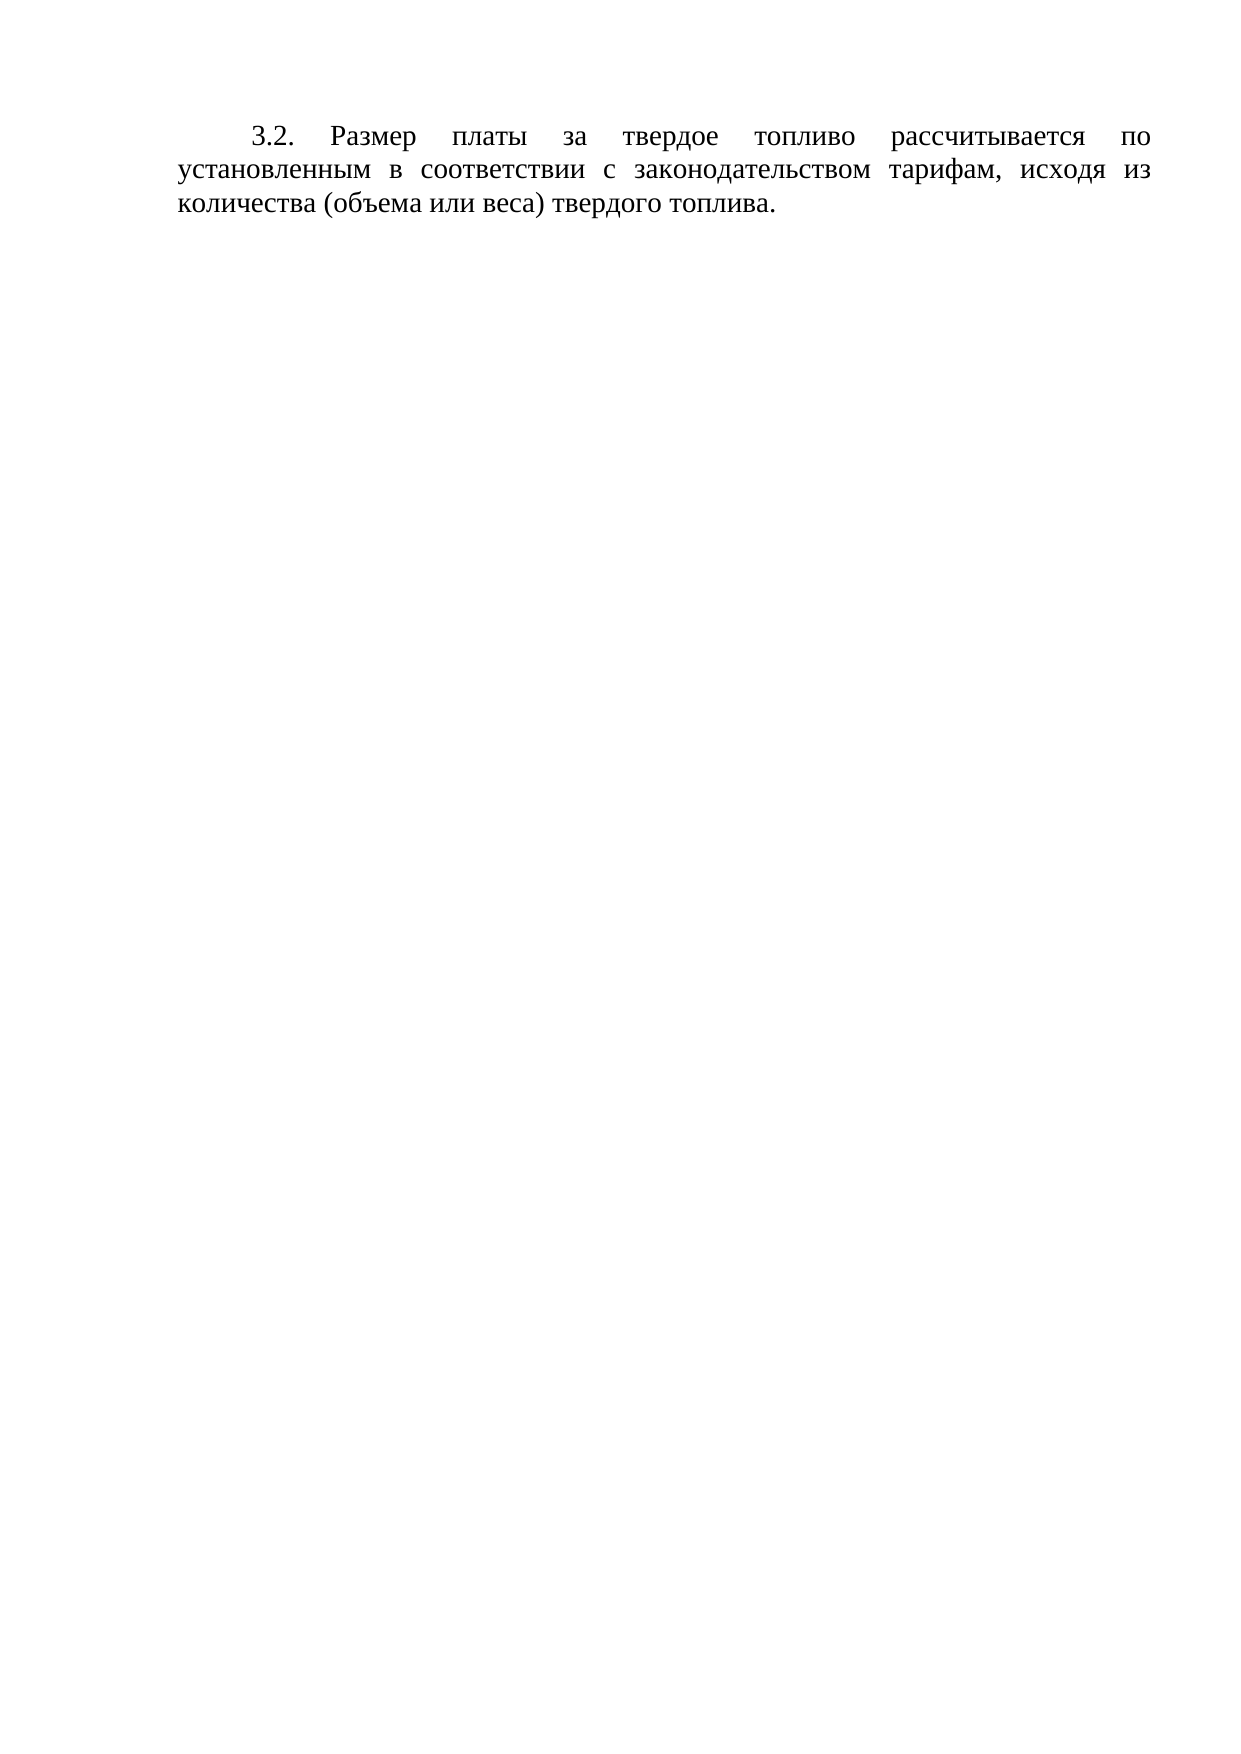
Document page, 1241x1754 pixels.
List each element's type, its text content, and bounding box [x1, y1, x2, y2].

text 3.2. Размер платы за твердое топливо рассчитывается по установленным в соответствии с законодательством тарифам, исходя из количества (объема или веса) твердого топлива. [177, 118, 1152, 219]
